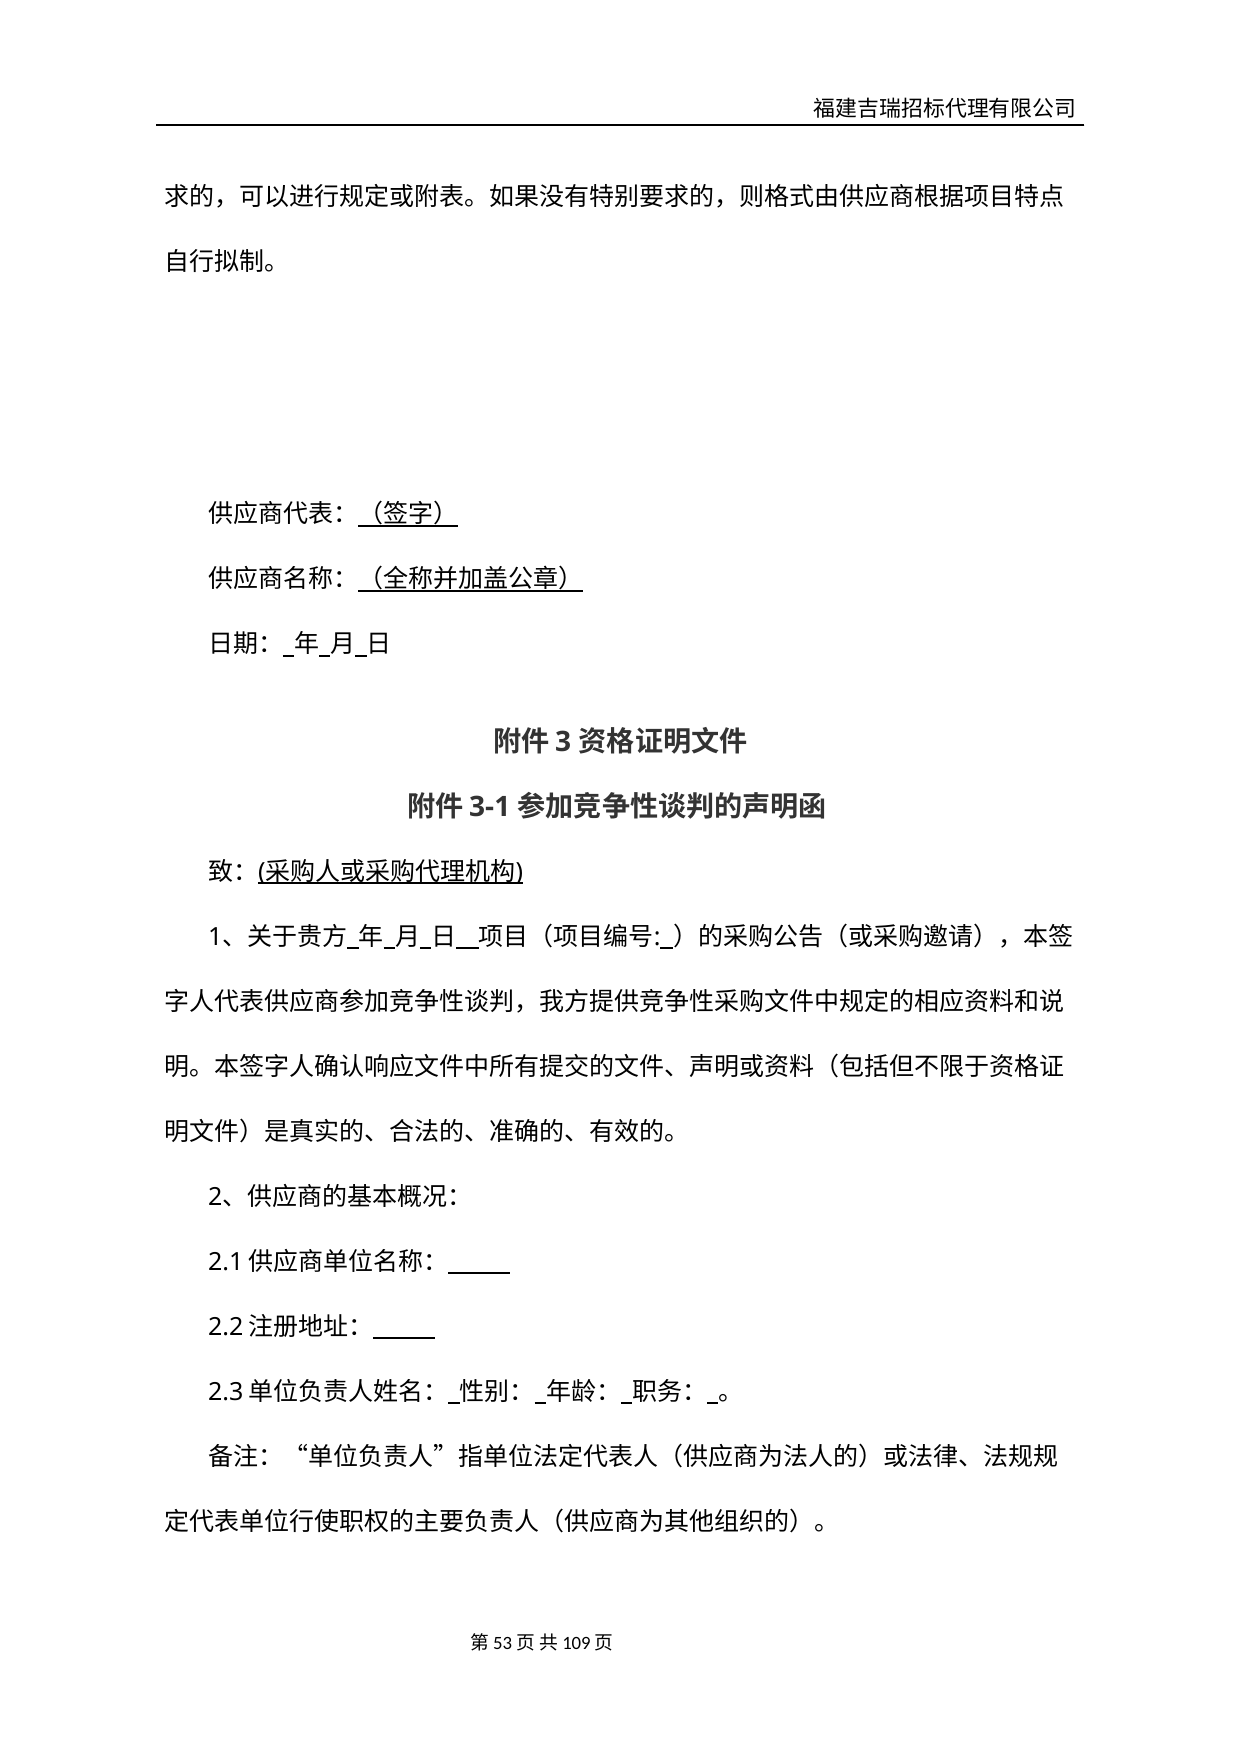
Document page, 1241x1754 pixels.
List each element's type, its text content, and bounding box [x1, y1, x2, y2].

text 2、供应商的基本概况： [164, 1162, 1076, 1227]
text 2.3单位负责人姓名： 性别： 年龄： 职务： 。 [164, 1357, 1076, 1422]
text 供应商代表：（签字） [164, 479, 1076, 544]
text 致：(采购人或采购代理机构) [164, 837, 1076, 902]
subtitle 附件3-1 参加竞争性谈判的声明函 [164, 772, 1076, 837]
text 2.2注册地址： [164, 1292, 1076, 1357]
text 2.1供应商单位名称： [164, 1227, 1076, 1292]
subtitle 附件3 资格证明文件 [164, 707, 1076, 772]
text 日期： 年 月 日 [164, 609, 1076, 674]
text 1、关于贵方 年 月 日 项目（项目编号: ）的采购公告（或采购邀请），本签字人代表供应商参加竞争性谈判，我方提供竞争性采购文件中规定的相应资料和说明。本签字人确认响应文件中所有提交的文件、声明或资料（包括但不限于资格证明文件）是真实的、合法的、准确的、有效的。 [164, 902, 1076, 1162]
text 备注：“单位负责人”指单位法定代表人（供应商为法人的）或法律、法规规定代表单位行使职权的主要负责人（供应商为其他组织的）。 [164, 1422, 1076, 1552]
text 供应商名称：（全称并加盖公章） [164, 544, 1076, 609]
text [164, 162, 1076, 292]
